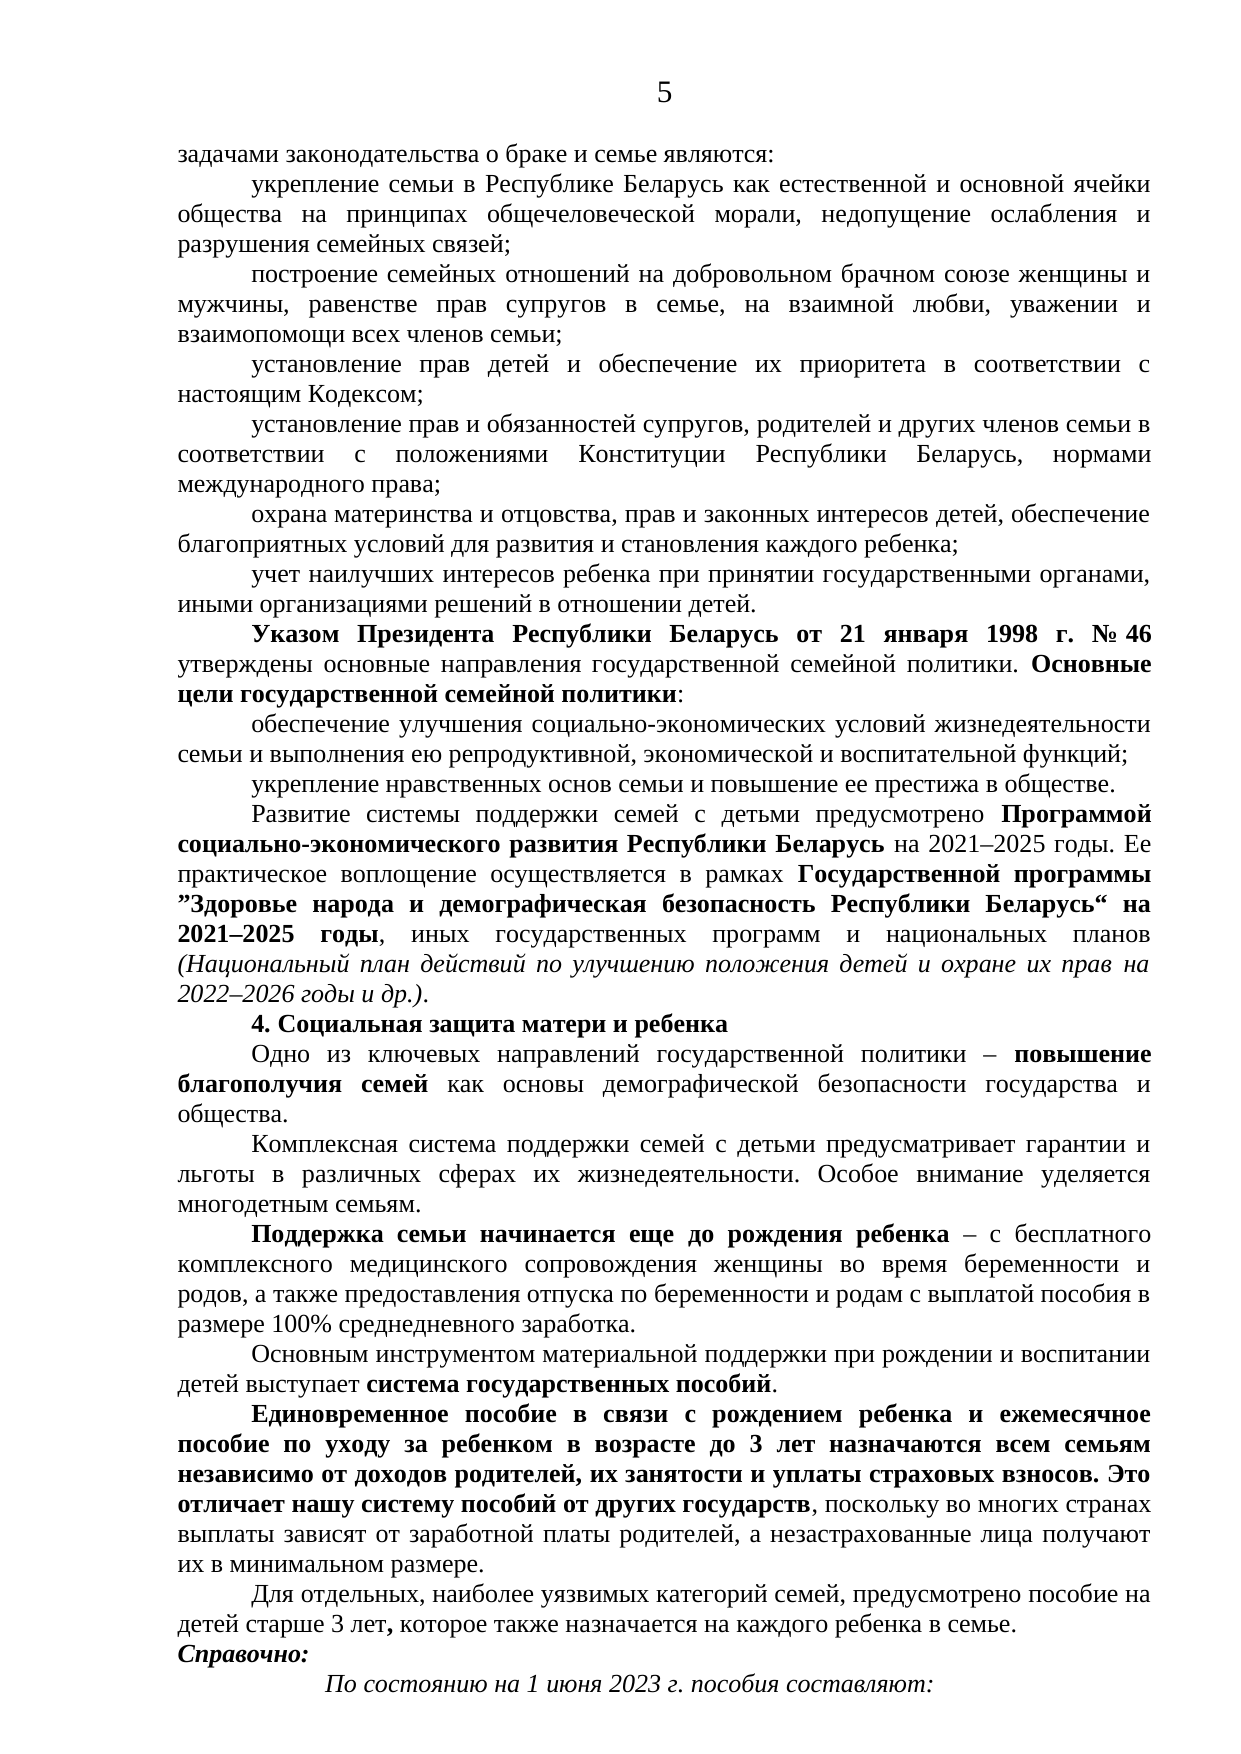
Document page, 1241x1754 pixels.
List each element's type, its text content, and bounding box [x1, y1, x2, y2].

text Основным инструментом материальной поддержки при рождении и воспитании детей выступает система государственных пособий. [177, 1338, 1152, 1398]
text Указом Президента Республики Беларусь от 21 января 1998 г. № 46 утверждены основные направления государственной семейной политики. Основные цели государственной семейной политики: [177, 618, 1152, 708]
text обеспечение улучшения социально-экономических условий жизнедеятельности семьи и выполнения ею репродуктивной, экономической и воспитательной функций; [177, 708, 1152, 768]
text 4. Социальная защита матери и ребенка [177, 1008, 1152, 1038]
text Комплексная система поддержки семей с детьми предусматривает гарантии и льготы в различных сферах их жизнедеятельности. Особое внимание уделяется многодетным семьям. [177, 1128, 1152, 1218]
text По состоянию на 1 июня 2023 г. пособия составляют: [251, 1668, 1152, 1698]
text Справочно: [177, 1638, 1152, 1668]
text установление прав детей и обеспечение их приоритета в соответствии с настоящим Кодексом; [177, 348, 1152, 408]
text Развитие системы поддержки семей с детьми предусмотрено Программой социально-экономического развития Республики Беларусь на 2021–2025 годы. Ее практическое воплощение осуществляется в рамках Государственной программы ”Здоровье народа и демографическая безопасность Республики Беларусь“ на 2021–2025 годы, иных государственных программ и национальных планов (Национальный план действий по улучшению положения детей и охране их прав на 2022–2026 годы и др.). [177, 798, 1152, 1008]
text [177, 138, 1152, 168]
text Одно из ключевых направлений государственной политики – повышение благополучия семей как основы демографической безопасности государства и общества. [177, 1038, 1152, 1128]
text Единовременное пособие в связи с рождением ребенка и ежемесячное пособие по уходу за ребенком в возрасте до 3 лет назначаются всем семьям независимо от доходов родителей, их занятости и уплаты страховых взносов. Это отличает нашу систему пособий от других государств, поскольку во многих странах выплаты зависят от заработной платы родителей, а незастрахованные лица получают их в минимальном размере. [177, 1398, 1152, 1578]
text Поддержка семьи начинается еще до рождения ребенка – с бесплатного комплексного медицинского сопровождения женщины во время беременности и родов, а также предоставления отпуска по беременности и родам с выплатой пособия в размере 100% среднедневного заработка. [177, 1218, 1152, 1338]
text укрепление нравственных основ семьи и повышение ее престижа в обществе. [177, 768, 1152, 798]
text установление прав и обязанностей супругов, родителей и других членов семьи в соответствии с положениями Конституции Республики Беларусь, нормами международного права; [177, 408, 1152, 498]
text учет наилучших интересов ребенка при принятии государственными органами, иными организациями решений в отношении детей. [177, 558, 1152, 618]
text построение семейных отношений на добровольном брачном союзе женщины и мужчины, равенстве прав супругов в семье, на взаимной любви, уважении и взаимопомощи всех членов семьи; [177, 258, 1152, 348]
text укрепление семьи в Республике Беларусь как естественной и основной ячейки общества на принципах общечеловеческой морали, недопущение ослабления и разрушения семейных связей; [177, 168, 1152, 258]
text охрана материнства и отцовства, прав и законных интересов детей, обеспечение благоприятных условий для развития и становления каждого ребенка; [177, 498, 1152, 558]
text Для отдельных, наиболее уязвимых категорий семей, предусмотрено пособие на детей старше 3 лет, которое также назначается на каждого ребенка в семье. [177, 1578, 1152, 1638]
